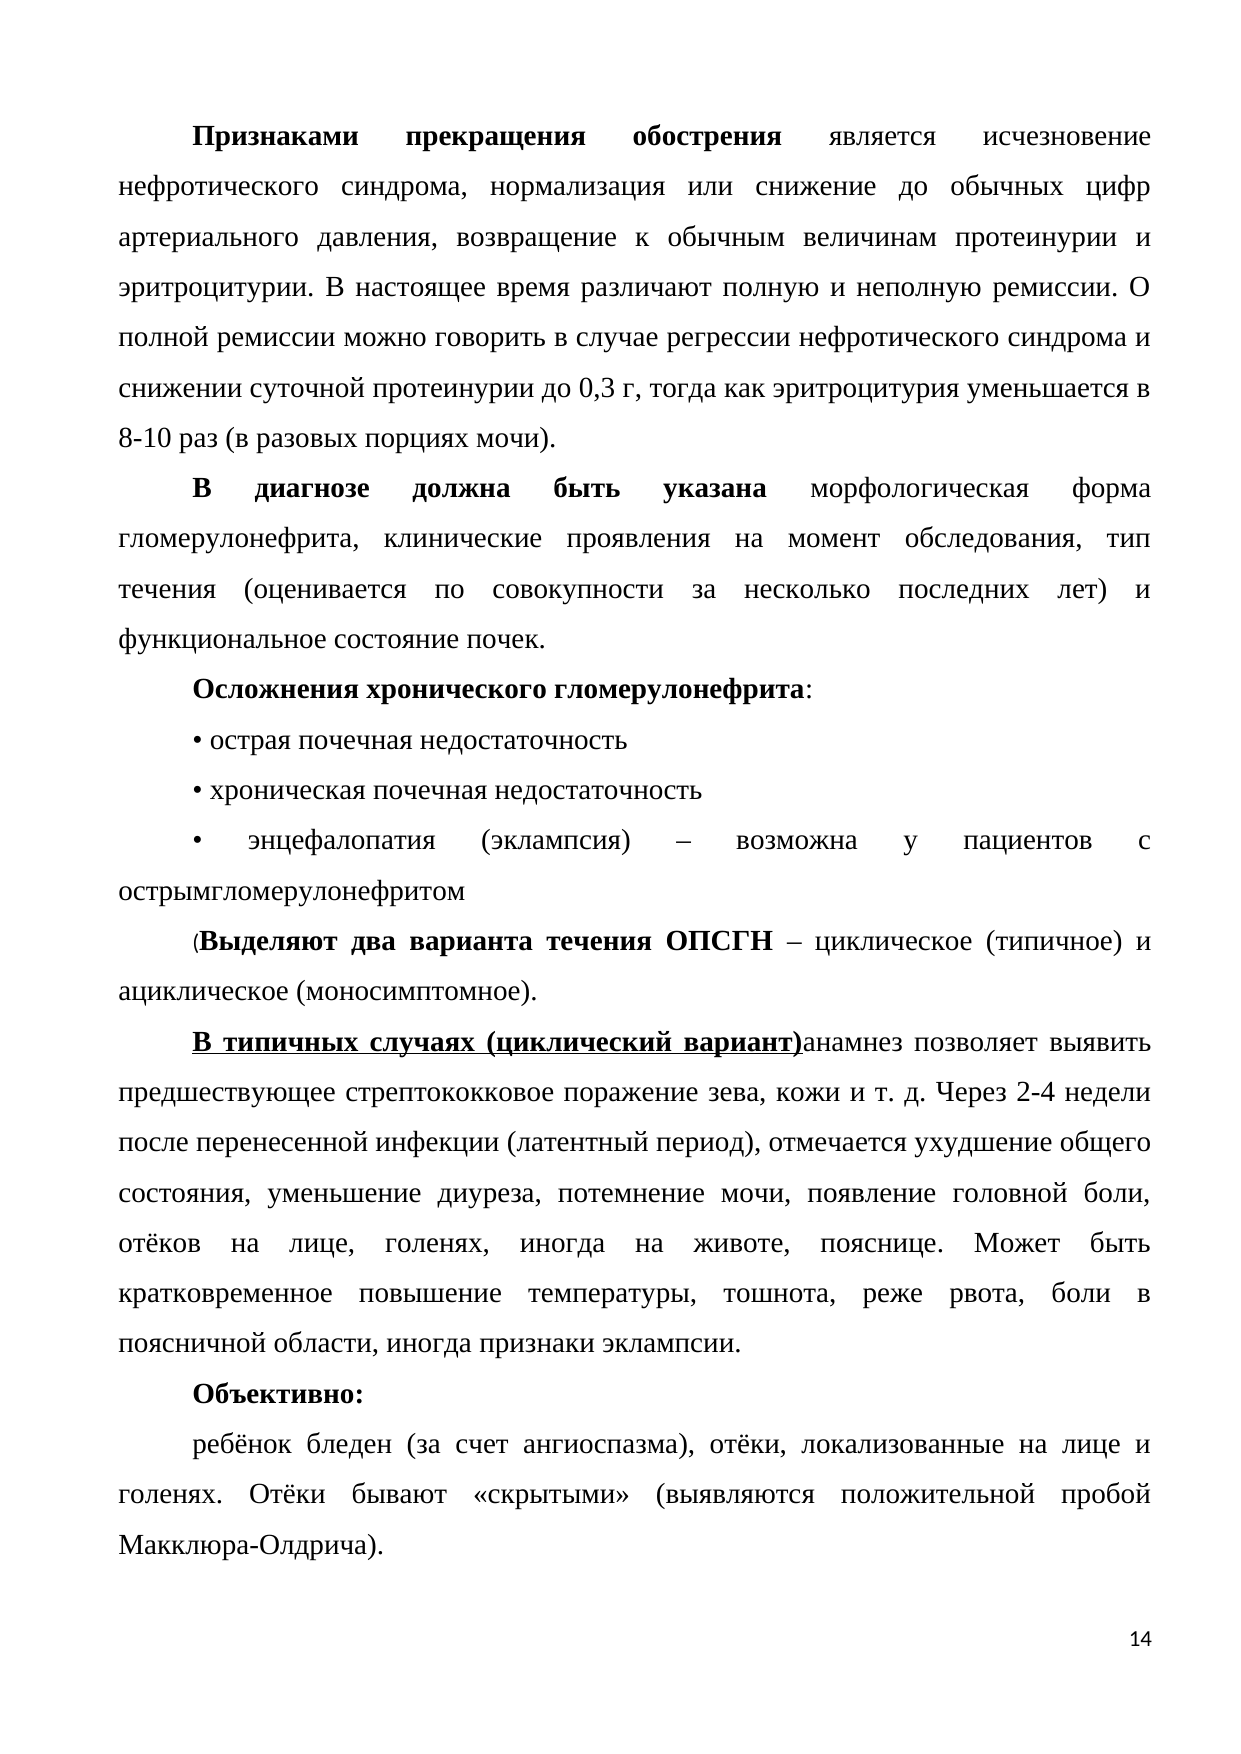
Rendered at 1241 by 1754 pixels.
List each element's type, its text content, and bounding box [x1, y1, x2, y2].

text Объективно: [118, 1376, 1152, 1409]
text Признаками прекращения обострения является исчезновение нефротического синдрома, нормализация или снижение до обычных цифр артериального давления, возвращение к обычным величинам протеинурии и эритроцитурии. В настоящее время различают полную и неполную ремиссии. О полной ремиссии можно говорить в случае регрессии нефротического синдрома и снижении суточной протеинурии до 0,3 г, тогда как эритроцитурия уменьшается в 8-10 раз (в разовых порциях мочи). [118, 118, 1152, 453]
text • энцефалопатия (эклампсия) – возможна у пациентов с острымгломерулонефритом [118, 822, 1152, 906]
text • хроническая почечная недостаточность [118, 772, 1152, 806]
text Осложнения хронического гломерулонефрита: [118, 672, 1152, 705]
text (Выделяют два варианта течения ОПСГН – циклическое (типичное) и ациклическое (моносимптомное). [118, 923, 1152, 1007]
text В типичных случаях (циклический вариант)анамнез позволяет выявить предшествующее стрептококковое поражение зева, кожи и т. д. Через 2-4 недели после перенесенной инфекции (латентный период), отмечается ухудшение общего состояния, уменьшение диуреза, потемнение мочи, появление головной боли, отёков на лице, голенях, иногда на животе, пояснице. Может быть кратковременное повышение температуры, тошнота, реже рвота, боли в поясничной области, иногда признаки эклампсии. [118, 1024, 1152, 1359]
text ребёнок бледен (за счет ангиоспазма), отёки, локализованные на лице и голенях. Отёки бывают «скрытыми» (выявляются положительной пробой Макклюра-Олдрича). [118, 1426, 1152, 1560]
text • острая почечная недостаточность [118, 722, 1152, 755]
text В диагнозе должна быть указана морфологическая форма гломерулонефрита, клинические проявления на момент обследования, тип течения (оценивается по совокупности за несколько последних лет) и функциональное состояние почек. [118, 470, 1152, 655]
